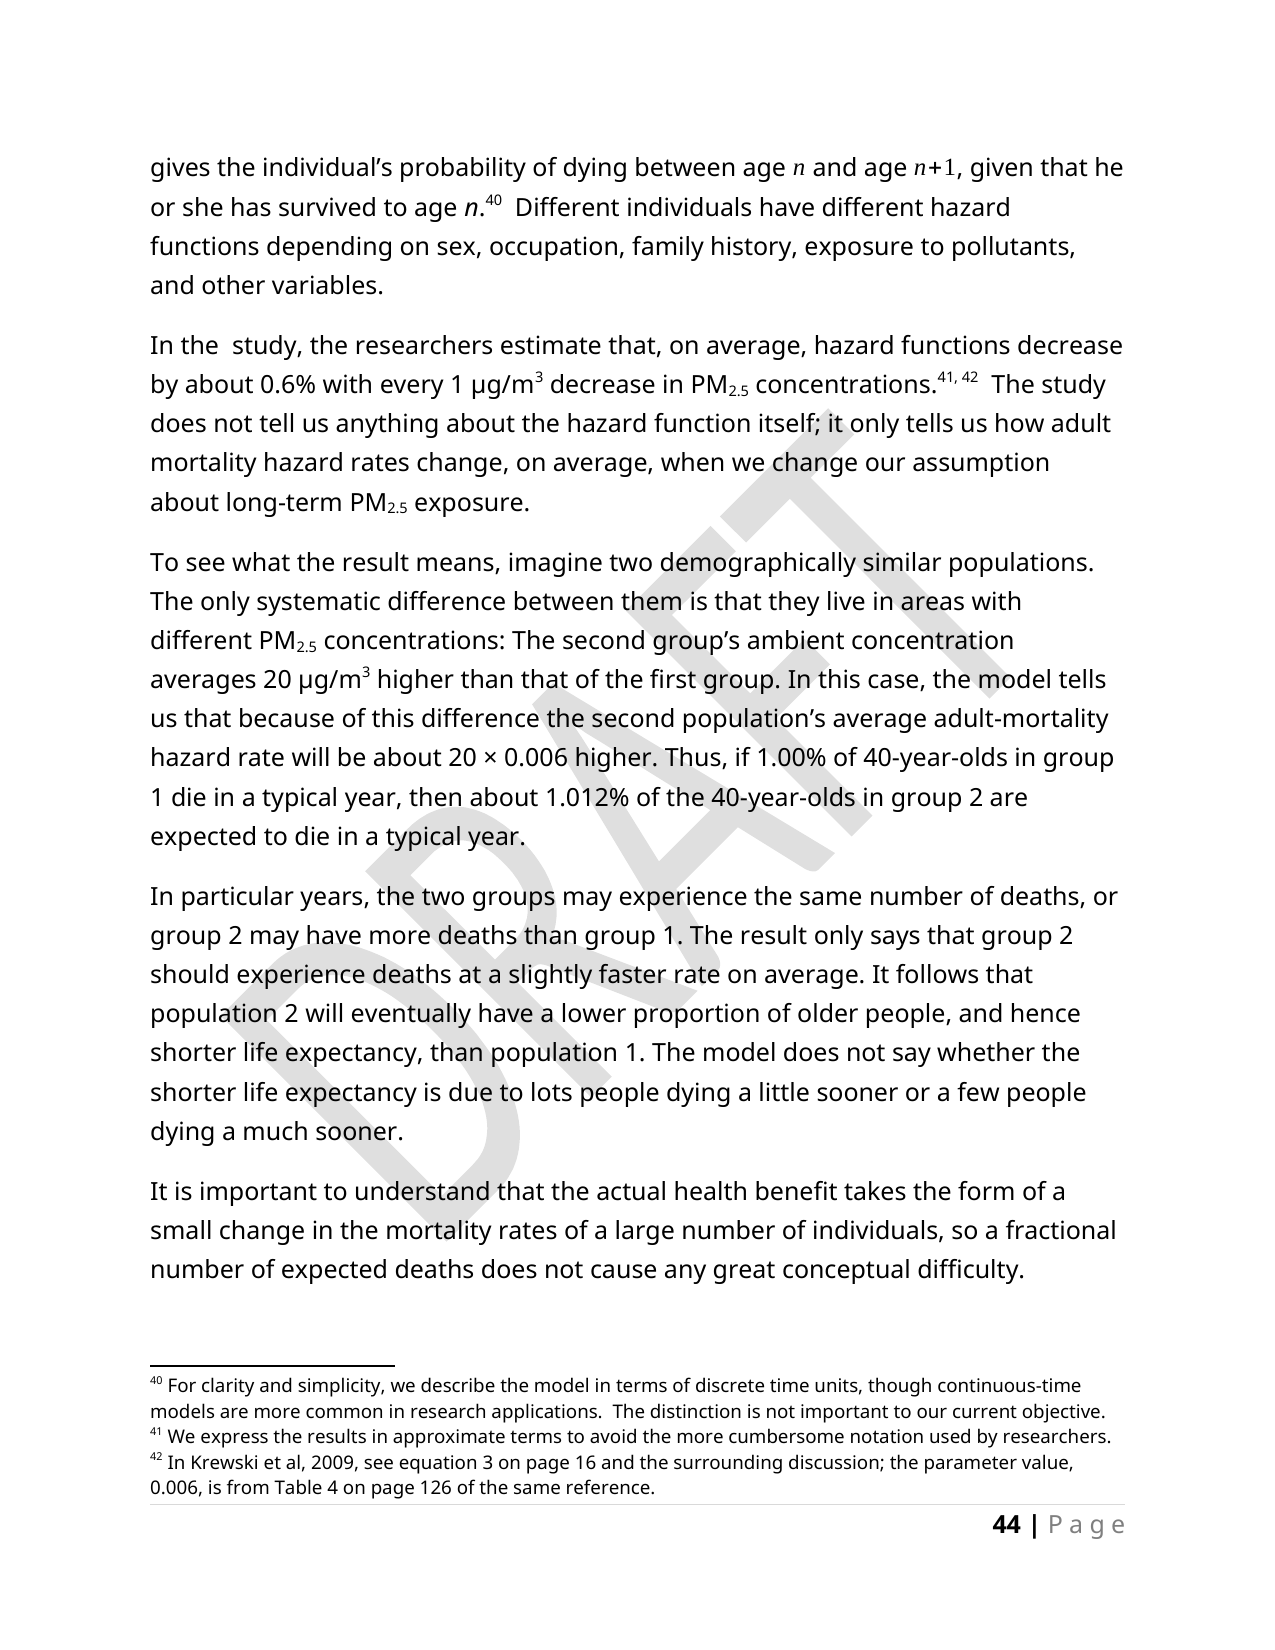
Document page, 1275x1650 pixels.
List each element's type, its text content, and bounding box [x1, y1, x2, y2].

text It is important to understand that the actual health benefit takes the form of a small change in the mortality rates of a large number of individuals, so a fractional number of expected deaths does not cause any great conceptual difficulty. [150, 1173, 1125, 1286]
text In particular years, the two groups may experience the same number of deaths, or group 2 may have more deaths than group 1. The result only says that group 2 should experience deaths at a slightly faster rate on average. It follows that population 2 will eventually have a lower proportion of older people, and hence shorter life expectancy, than population 1. The model does not say whether the shorter life expectancy is due to lots people dying a little sooner or a few people dying a much sooner. [150, 878, 1125, 1147]
text In the study, the researchers estimate that, on average, hazard functions decrease by about 0.6% with every 1 μg/m3 decrease in PM2.5 concentrations., The study does not tell us anything about the hazard function itself; it only tells us how adult mortality hazard rates change, on average, when we change our assumption about long-term PM2.5 exposure. [150, 327, 1125, 518]
text To see what the result means, imagine two demographically similar populations. The only systematic difference between them is that they live in areas with different PM2.5 concentrations: The second group’s ambient concentration averages 20 μg/m3 higher than that of the first group. In this case, the model tells us that because of this difference the second population’s average adult-mortality hazard rate will be about 20 × 0.006 higher. Thus, if 1.00% of 40-year-olds in group 1 die in a typical year, then about 1.012% of the 40-year-olds in group 2 are expected to die in a typical year. [150, 544, 1125, 852]
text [150, 150, 1125, 302]
